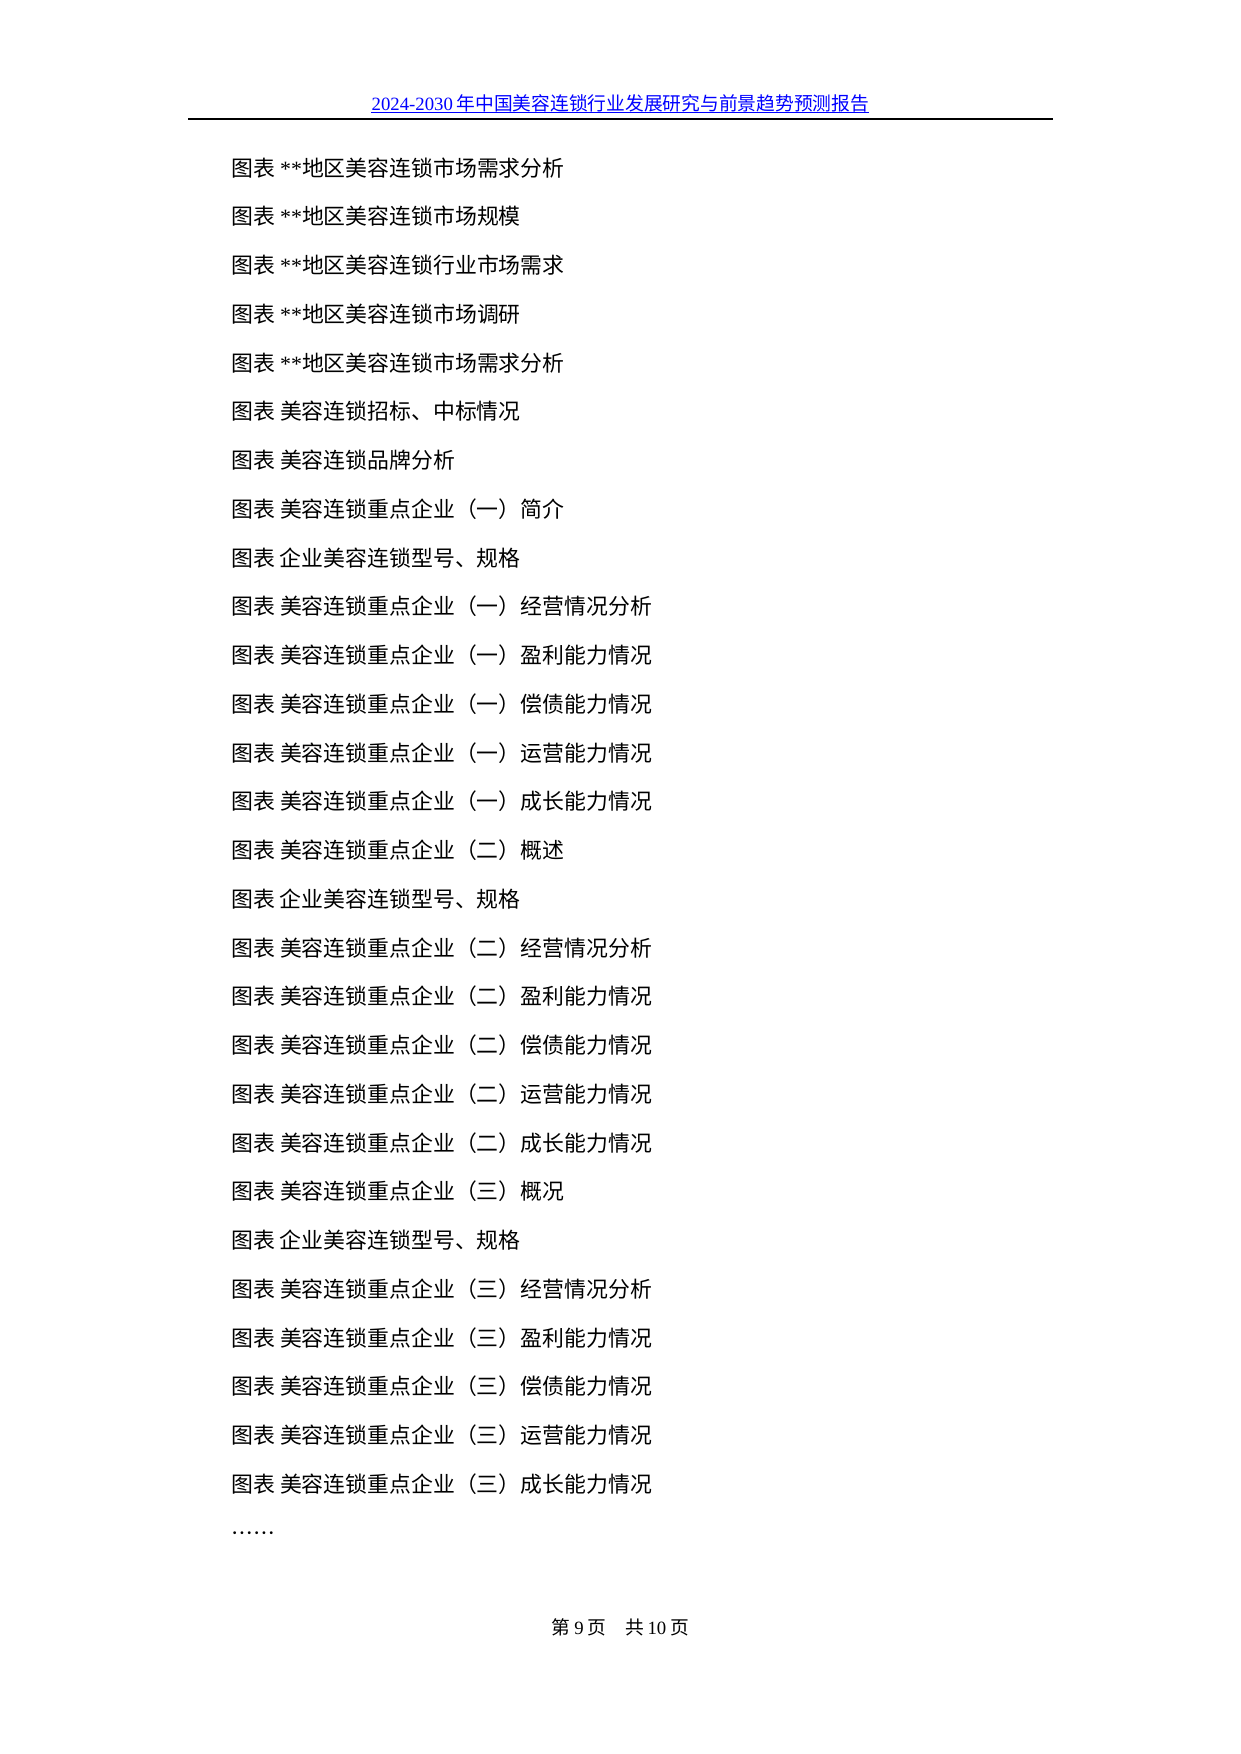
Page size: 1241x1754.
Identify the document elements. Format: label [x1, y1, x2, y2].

text [187, 150, 1053, 1548]
